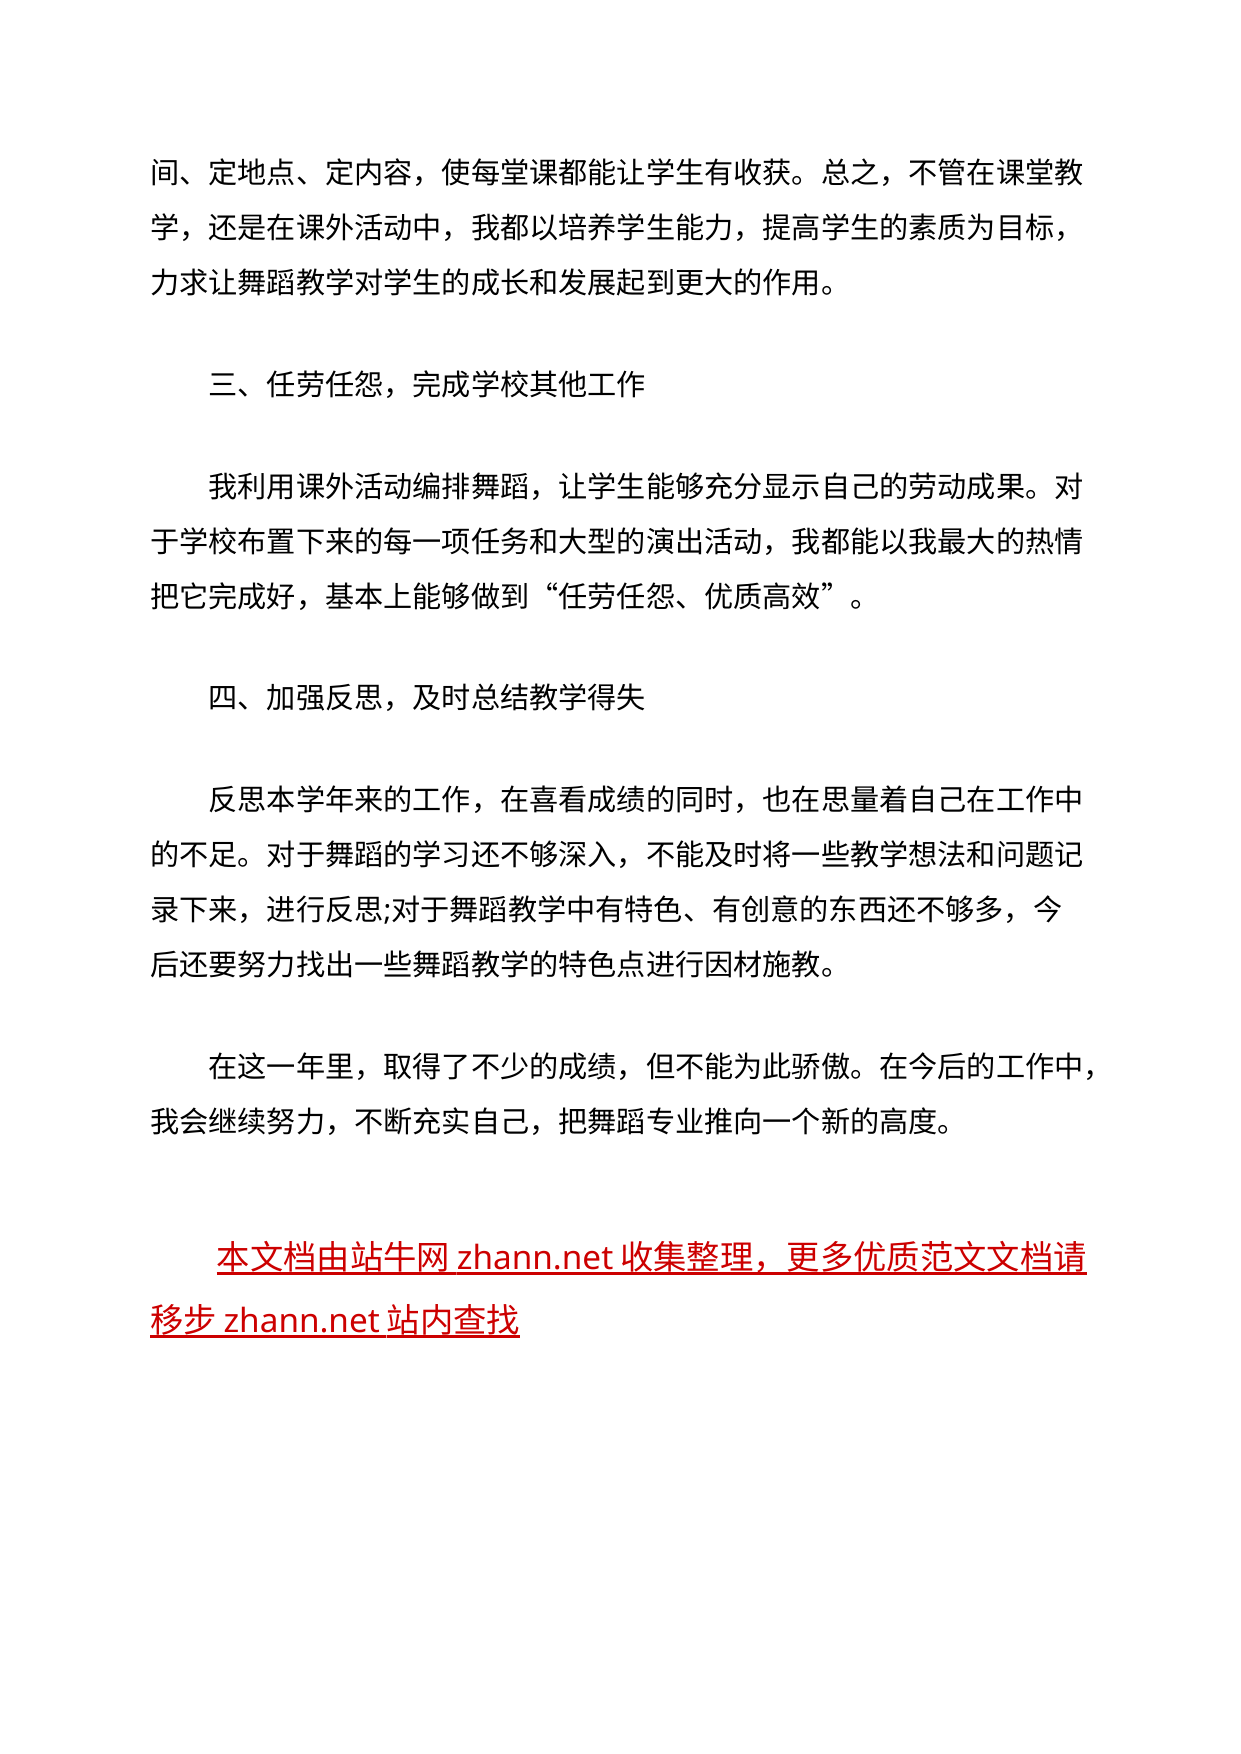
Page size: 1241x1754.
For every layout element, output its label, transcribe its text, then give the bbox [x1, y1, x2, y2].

text 反思本学年来的工作，在喜看成绩的同时，也在思量着自己在工作中的不足。对于舞蹈的学习还不够深入，不能及时将一些教学想法和问题记录下来，进行反思;对于舞蹈教学中有特色、有创意的东西还不够多，今后还要努力找出一些舞蹈教学的特色点进行因材施教。 [150, 777, 1090, 984]
text 本文档由站牛网zhann.net收集整理，更多优质范文文档请移步zhann.net站内查找 [150, 1231, 1090, 1342]
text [150, 150, 1090, 302]
text 我利用课外活动编排舞蹈，让学生能够充分显示自己的劳动成果。对于学校布置下来的每一项任务和大型的演出活动，我都能以我最大的热情把它完成好，基本上能够做到“任劳任怨、优质高效”。 [150, 463, 1090, 615]
text 在这一年里，取得了不少的成绩，但不能为此骄傲。在今后的工作中，我会继续努力，不断充实自己，把舞蹈专业推向一个新的高度。 [150, 1043, 1090, 1140]
text 四、加强反思，及时总结教学得失 [150, 675, 1090, 717]
text 三、任劳任怨，完成学校其他工作 [150, 362, 1090, 404]
